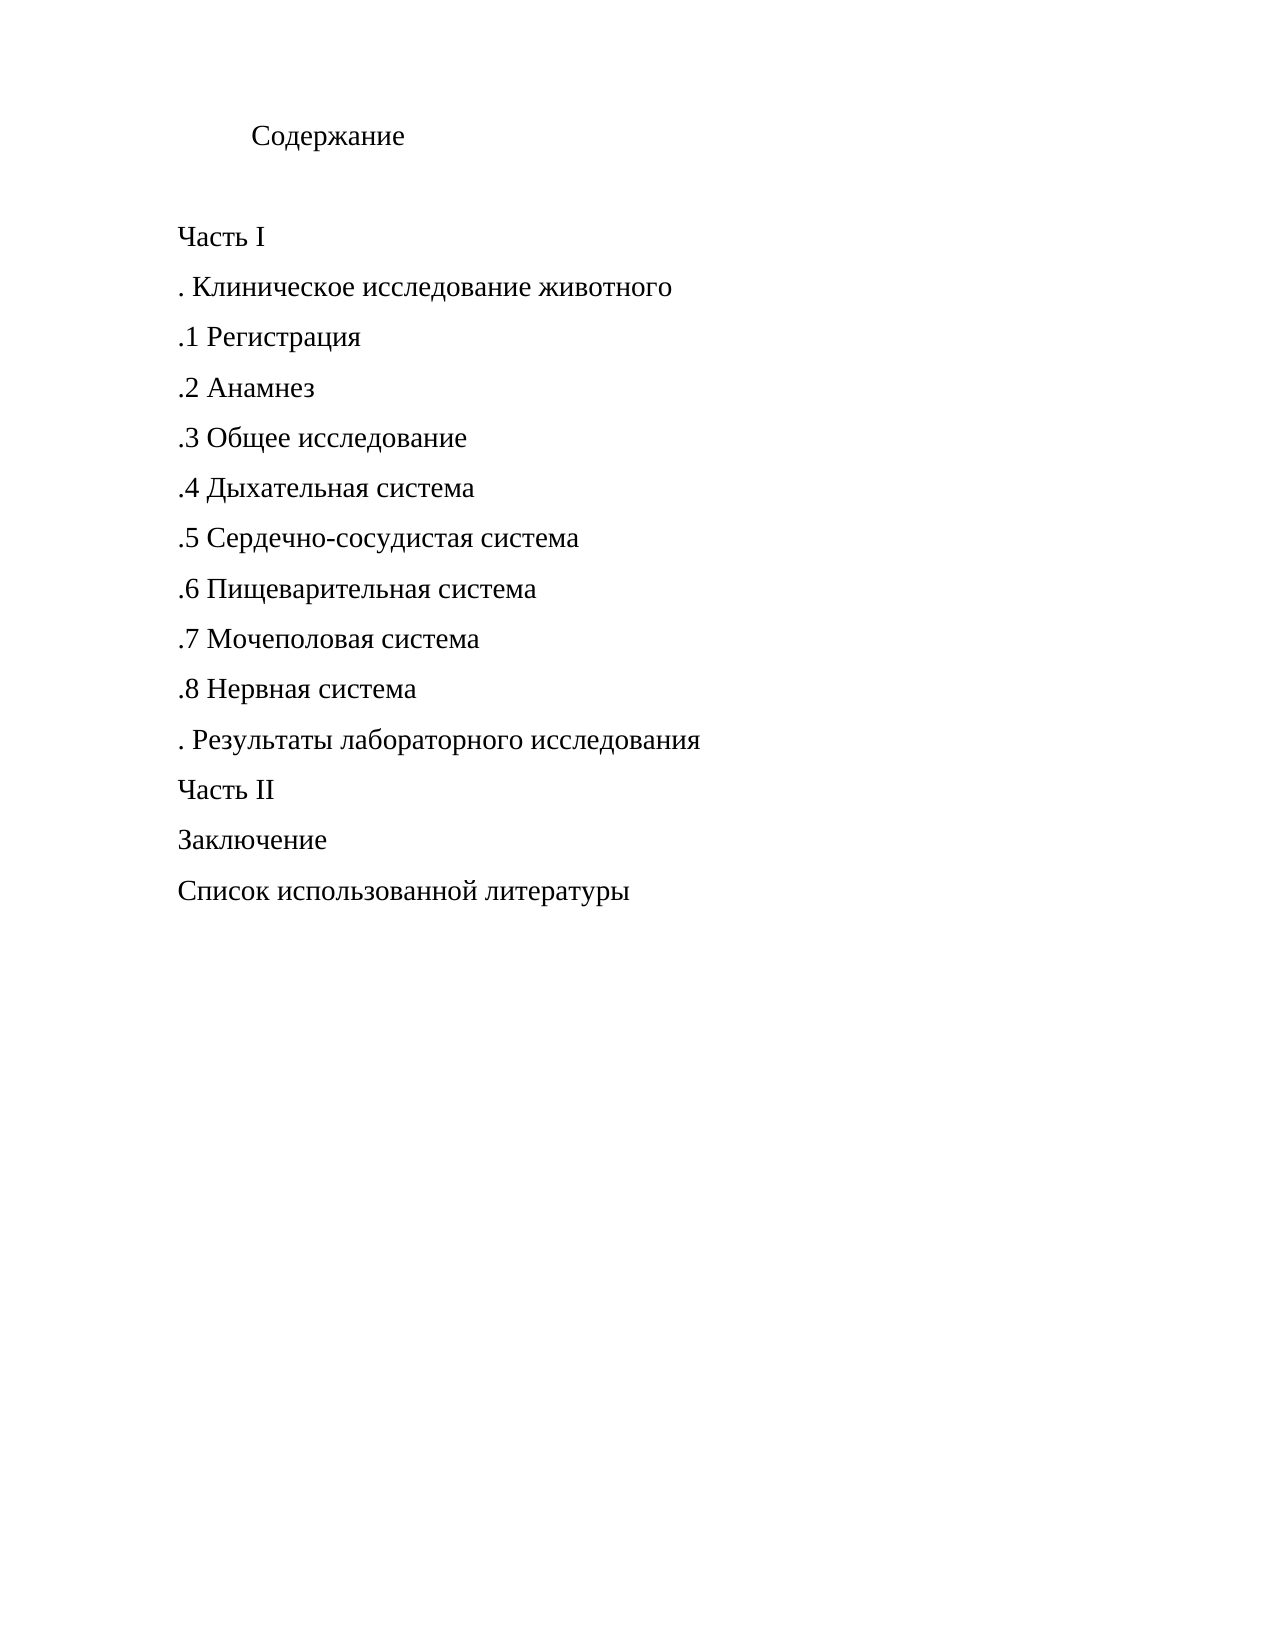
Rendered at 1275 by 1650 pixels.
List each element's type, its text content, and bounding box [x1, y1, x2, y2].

text .6 Пищеварительная система [177, 571, 1186, 604]
text .7 Мочеполовая система [177, 621, 1186, 655]
text .4 Дыхательная система [177, 470, 1186, 504]
text Часть I [177, 219, 1186, 252]
text Часть II [177, 772, 1186, 806]
text .2 Анамнез [177, 370, 1186, 403]
text .5 Сердечно-сосудистая система [177, 521, 1186, 554]
text Список использованной литературы [177, 873, 1186, 906]
text .3 Общее исследование [177, 420, 1186, 453]
text . Клиническое исследование животного [177, 269, 1186, 303]
text Заключение [177, 822, 1186, 856]
text .1 Регистрация [177, 319, 1186, 353]
text Cодержание [177, 118, 1186, 152]
text . Результаты лабораторного исследования [177, 722, 1186, 755]
text .8 Нервная система [177, 672, 1186, 705]
